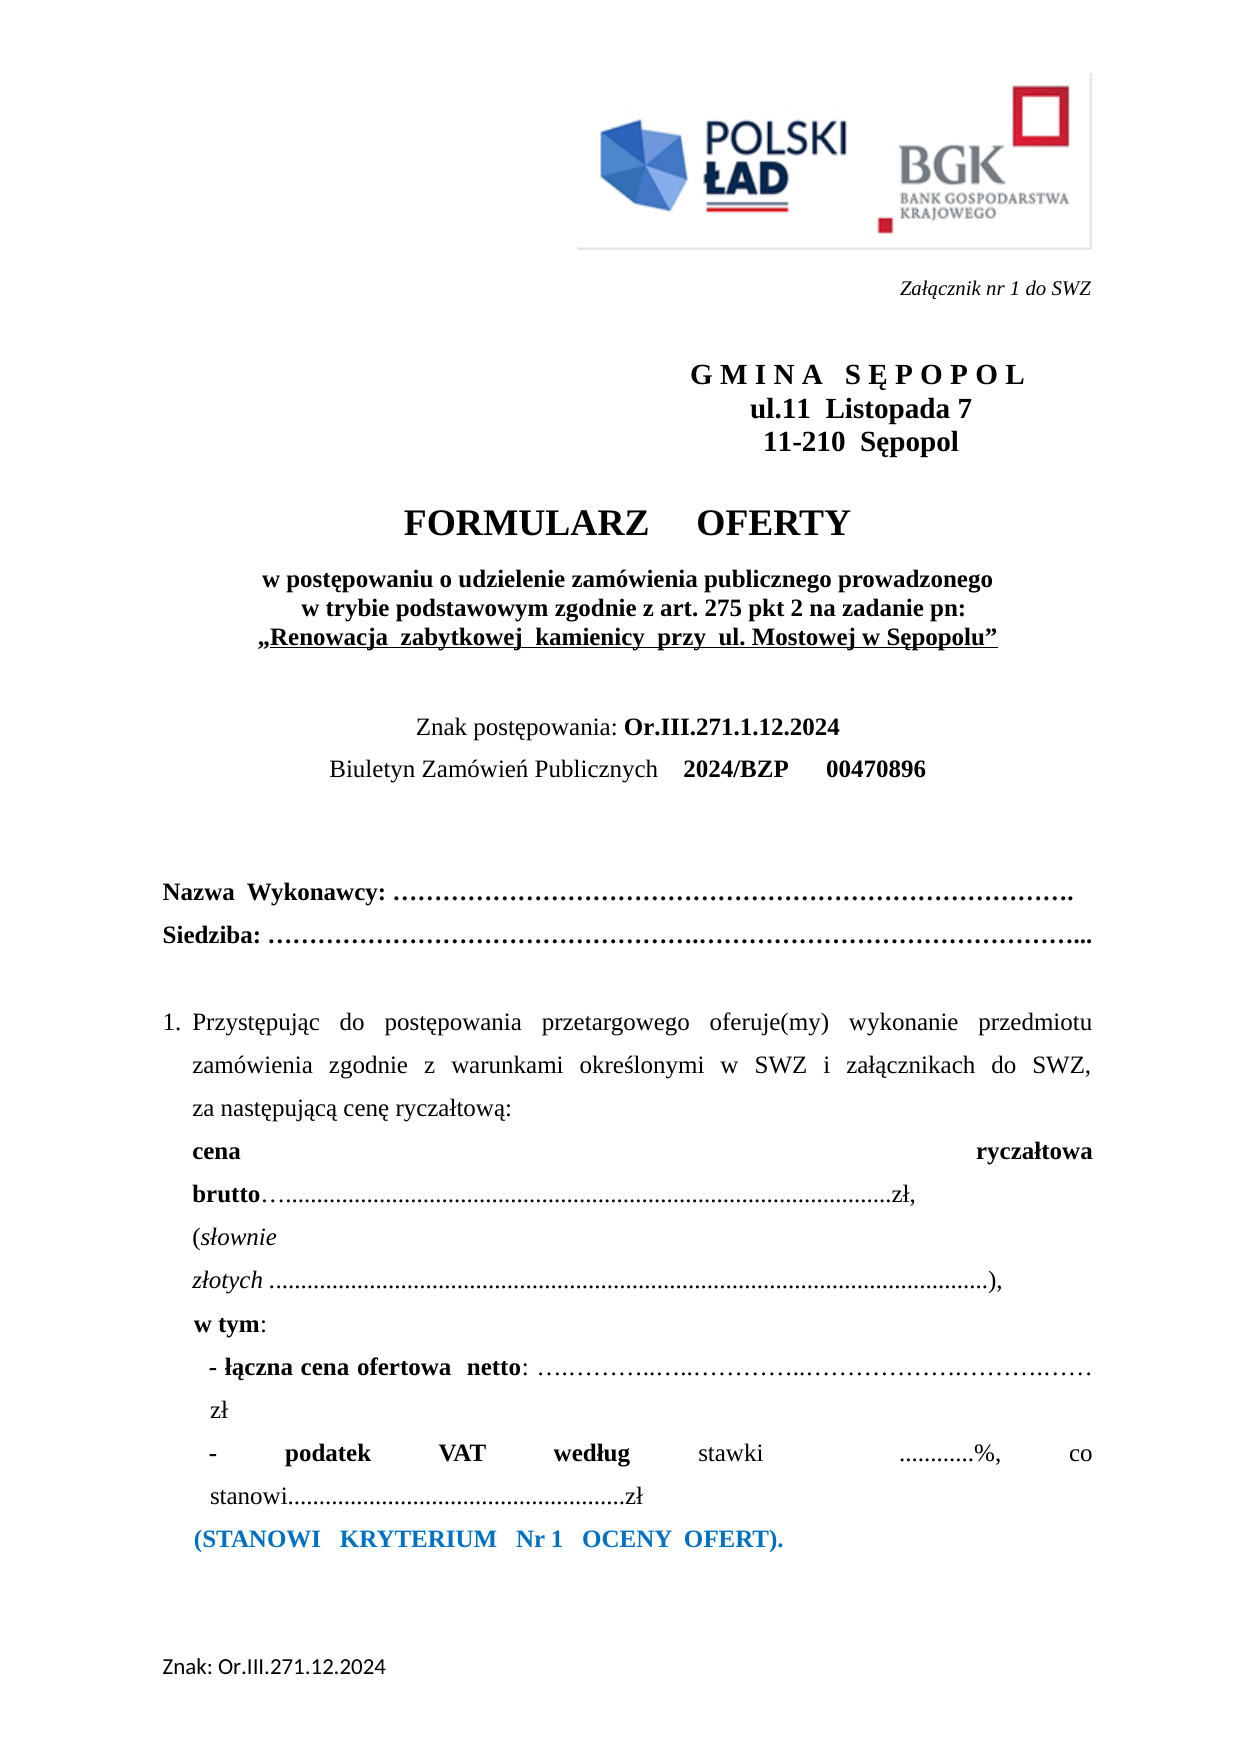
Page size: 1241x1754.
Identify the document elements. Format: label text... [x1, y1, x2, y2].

picture [577, 73, 1093, 251]
text Załącznik nr 1 do SWZ [162, 276, 1093, 300]
text w postępowaniu o udzielenie zamówienia publicznego prowadzonego [162, 564, 1093, 593]
text w trybie podstawowym zgodnie z art. 275 pkt 2 na zadanie pn: [162, 593, 1093, 622]
text - podatek VAT według stawki ............%, co stanowi......................................................zł [209, 1438, 1093, 1510]
text - łączna cena ofertowa netto: ….………..…..…………..……………….……….……zł [209, 1352, 1093, 1424]
list Przystępując do postępowania przetargowego oferuje(my) wykonanie przedmiotu zamówienia zgodnie z warunkami określonymi w SWZ i załącznikach do SWZ, za następującą cenę ryczałtową: [162, 1007, 1093, 1122]
text (STANOWI KRYTERIUM Nr 1 OCENY OFERT). [162, 1524, 1093, 1553]
text w tym: [162, 1309, 1093, 1337]
text Znak postępowania: Or.III.271.1.12.2024 [162, 712, 1093, 741]
text cena ryczałtowa brutto….................................................................................................zł, (słownie złotych ...................................................................................................................), [192, 1136, 1093, 1294]
text Biuletyn Zamówień Publicznych 2024/BZP 00470896 [162, 754, 1093, 782]
text „Renowacja zabytkowej kamienicy przy ul. Mostowej w Sępopolu” [162, 622, 1093, 651]
text ul.11 Listopada 7 [162, 391, 1093, 424]
list Siedziba: …………………………………………….………………………………………... [162, 921, 1093, 949]
text 11-210 Sępopol [162, 424, 1093, 458]
text FORMULARZ OFERTY [162, 500, 1093, 543]
text G M I N A S Ę P O P O L [162, 357, 1093, 391]
list Nazwa Wykonawcy: ………………………………………………………………………. [162, 877, 1093, 906]
